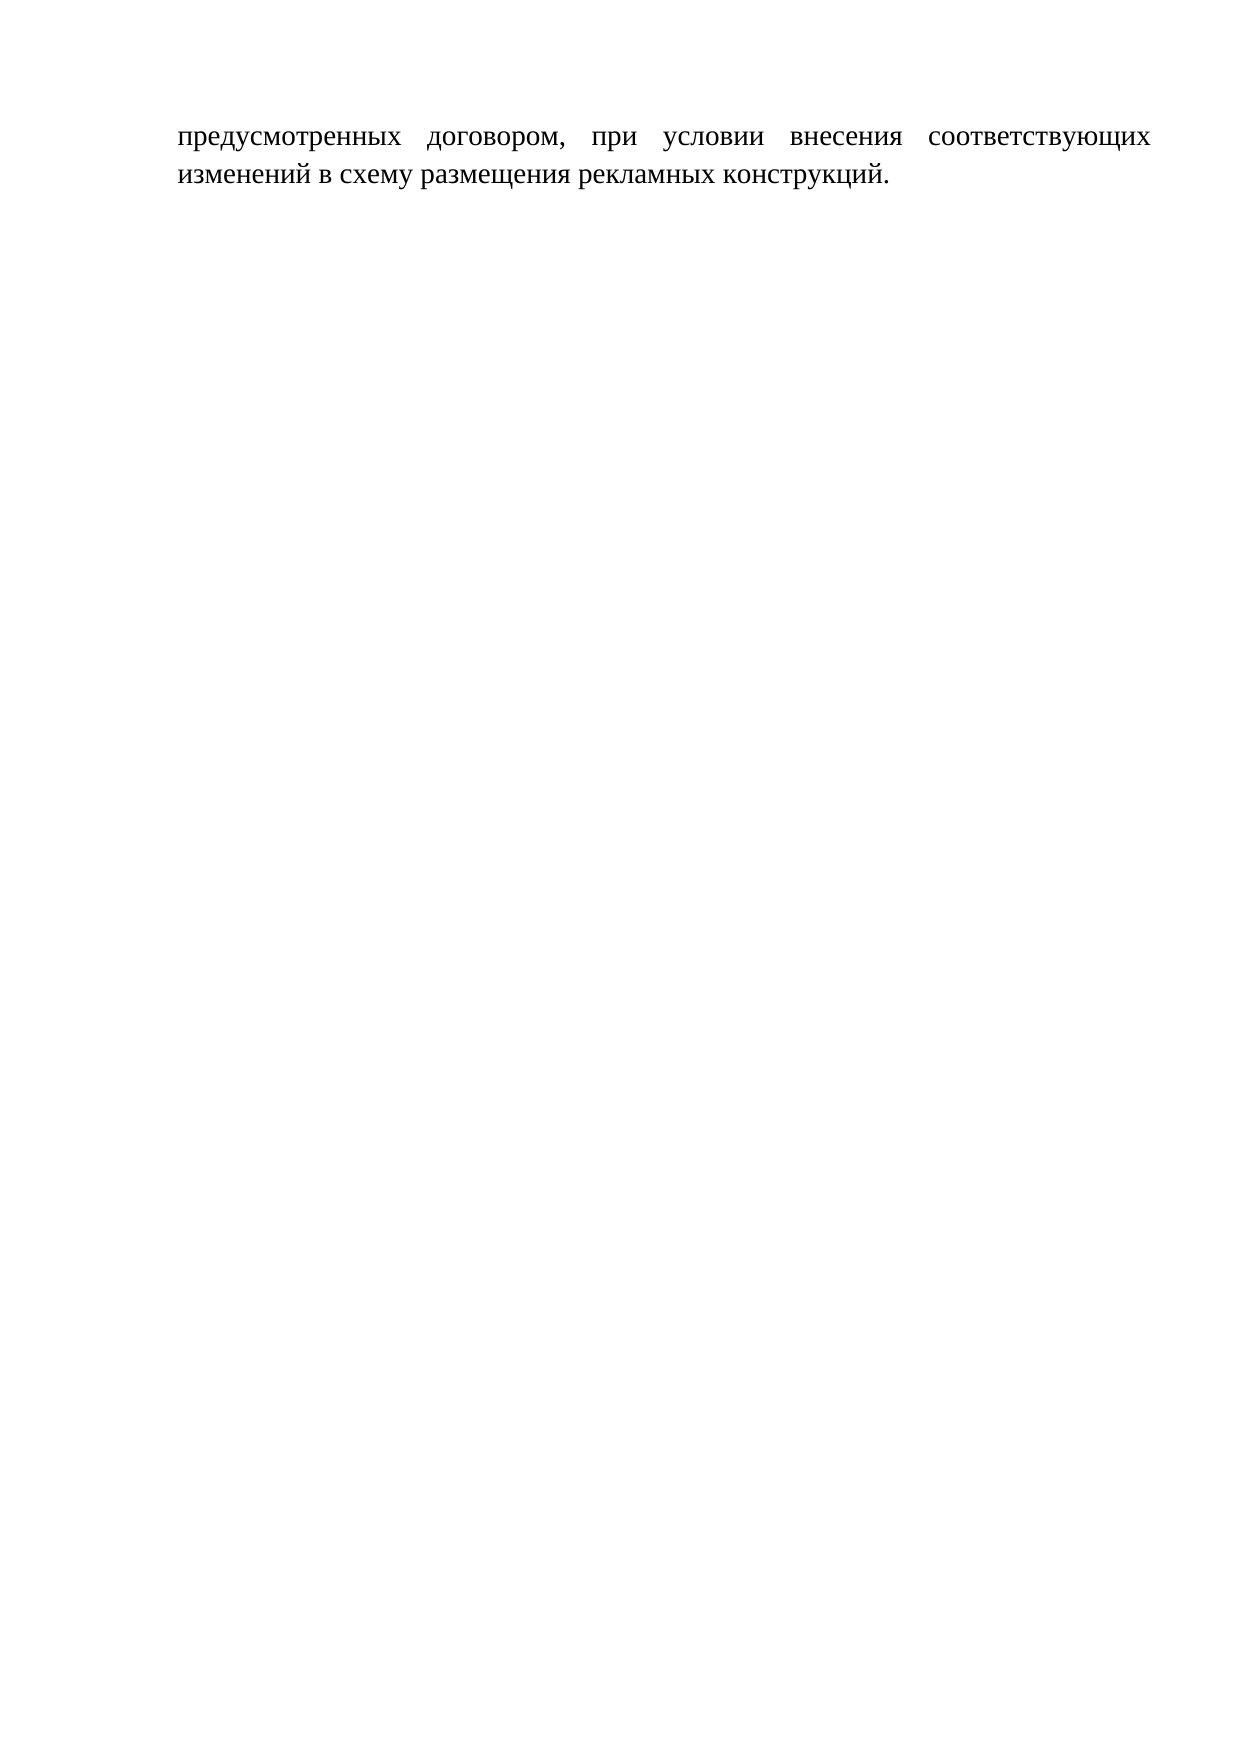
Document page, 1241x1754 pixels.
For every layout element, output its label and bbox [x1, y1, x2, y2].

text [177, 118, 1152, 190]
